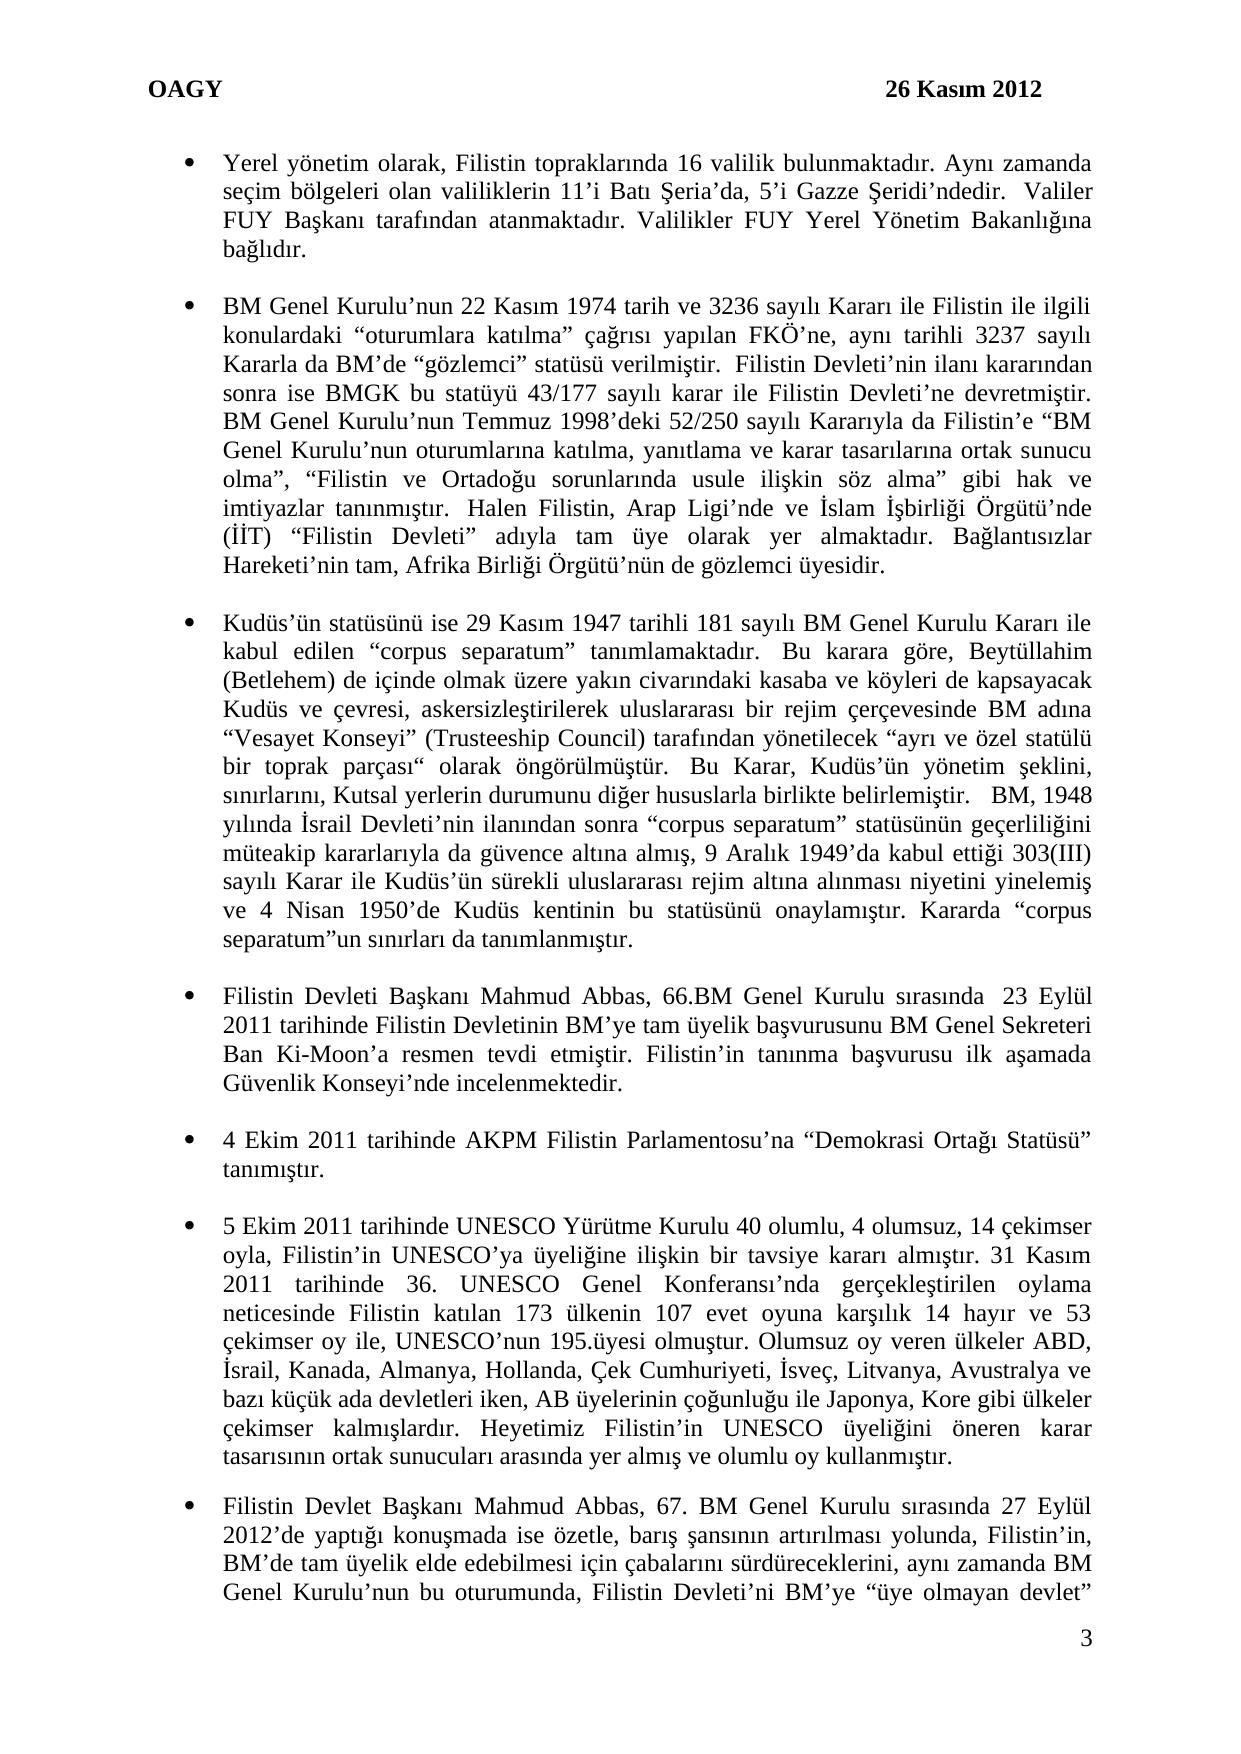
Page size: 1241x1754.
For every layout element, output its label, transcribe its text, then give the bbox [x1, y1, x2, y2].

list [185, 1491, 1093, 1606]
list Kudüs’ün statüsünü ise 29 Kasım 1947 tarihli 181 sayılı BM Genel Kurulu Kararı ile kabul edilen “corpus separatum” tanımlamaktadır. Bu karara göre, Beytüllahim (Betlehem) de içinde olmak üzere yakın civarındaki kasaba ve köyleri de kapsayacak Kudüs ve çevresi, askersizleştirilerek uluslararası bir rejim çerçevesinde BM adına “Vesayet Konseyi” (Trusteeship Council) tarafından yönetilecek “ayrı ve özel statülü bir toprak parçası“ olarak öngörülmüştür. Bu Karar, Kudüs’ün yönetim şeklini, sınırlarını, Kutsal yerlerin durumunu diğer hususlarla birlikte belirlemiştir. BM, 1948 yılında İsrail Devleti’nin ilanından sonra “corpus separatum” statüsünün geçerliliğini müteakip kararlarıyla da güvence altına almış, 9 Aralık 1949’da kabul ettiği 303(III) sayılı Karar ile Kudüs’ün sürekli uluslararası rejim altına alınması niyetini yinelemiş ve 4 Nisan 1950’de Kudüs kentinin bu statüsünü onaylamıştır. Kararda “corpus separatum”un sınırları da tanımlanmıştır. [185, 608, 1093, 953]
list Filistin Devleti Başkanı Mahmud Abbas, 66.BM Genel Kurulu sırasında 23 Eylül 2011 tarihinde Filistin Devletinin BM’ye tam üyelik başvurusunu BM Genel Sekreteri Ban Ki-Moon’a resmen tevdi etmiştir. Filistin’in tanınma başvurusu ilk aşamada Güvenlik Konseyi’nde incelenmektedir. [185, 981, 1093, 1096]
list 4 Ekim 2011 tarihinde AKPM Filistin Parlamentosu’na “Demokrasi Ortağı Statüsü” tanımıştır. [185, 1125, 1093, 1183]
list 5 Ekim 2011 tarihinde UNESCO Yürütme Kurulu 40 olumlu, 4 olumsuz, 14 çekimser oyla, Filistin’in UNESCO’ya üyeliğine ilişkin bir tavsiye kararı almıştır. 31 Kasım 2011 tarihinde 36. UNESCO Genel Konferansı’nda gerçekleştirilen oylama neticesinde Filistin katılan 173 ülkenin 107 evet oyuna karşılık 14 hayır ve 53 çekimser oy ile, UNESCO’nun 195.üyesi olmuştur. Olumsuz oy veren ülkeler ABD, İsrail, Kanada, Almanya, Hollanda, Çek Cumhuriyeti, İsveç, Litvanya, Avustralya ve bazı küçük ada devletleri iken, AB üyelerinin çoğunluğu ile Japonya, Kore gibi ülkeler çekimser kalmışlardır. Heyetimiz Filistin’in UNESCO üyeliğini öneren karar tasarısının ortak sunucuları arasında yer almış ve olumlu oy kullanmıştır. [185, 1211, 1093, 1470]
list BM Genel Kurulu’nun 22 Kasım 1974 tarih ve 3236 sayılı Kararı ile Filistin ile ilgili konulardaki “oturumlara katılma” çağrısı yapılan FKÖ’ne, aynı tarihli 3237 sayılı Kararla da BM’de “gözlemci” statüsü verilmiştir. Filistin Devleti’nin ilanı kararından sonra ise BMGK bu statüyü 43/177 sayılı karar ile Filistin Devleti’ne devretmiştir. BM Genel Kurulu’nun Temmuz 1998’deki 52/250 sayılı Kararıyla da Filistin’e “BM Genel Kurulu’nun oturumlarına katılma, yanıtlama ve karar tasarılarına ortak sunucu olma”, “Filistin ve Ortadoğu sorunlarında usule ilişkin söz alma” gibi hak ve imtiyazlar tanınmıştır. Halen Filistin, Arap Ligi’nde ve İslam İşbirliği Örgütü’nde (İİT) “Filistin Devleti” adıyla tam üye olarak yer almaktadır. Bağlantısızlar Hareketi’nin tam, Afrika Birliği Örgütü’nün de gözlemci üyesidir. [185, 291, 1093, 579]
list Yerel yönetim olarak, Filistin topraklarında 16 valilik bulunmaktadır. Aynı zamanda seçim bölgeleri olan valiliklerin 11’i Batı Şeria’da, 5’i Gazze Şeridi’ndedir. Valiler FUY Başkanı tarafından atanmaktadır. Valilikler FUY Yerel Yönetim Bakanlığına bağlıdır. [185, 148, 1093, 263]
